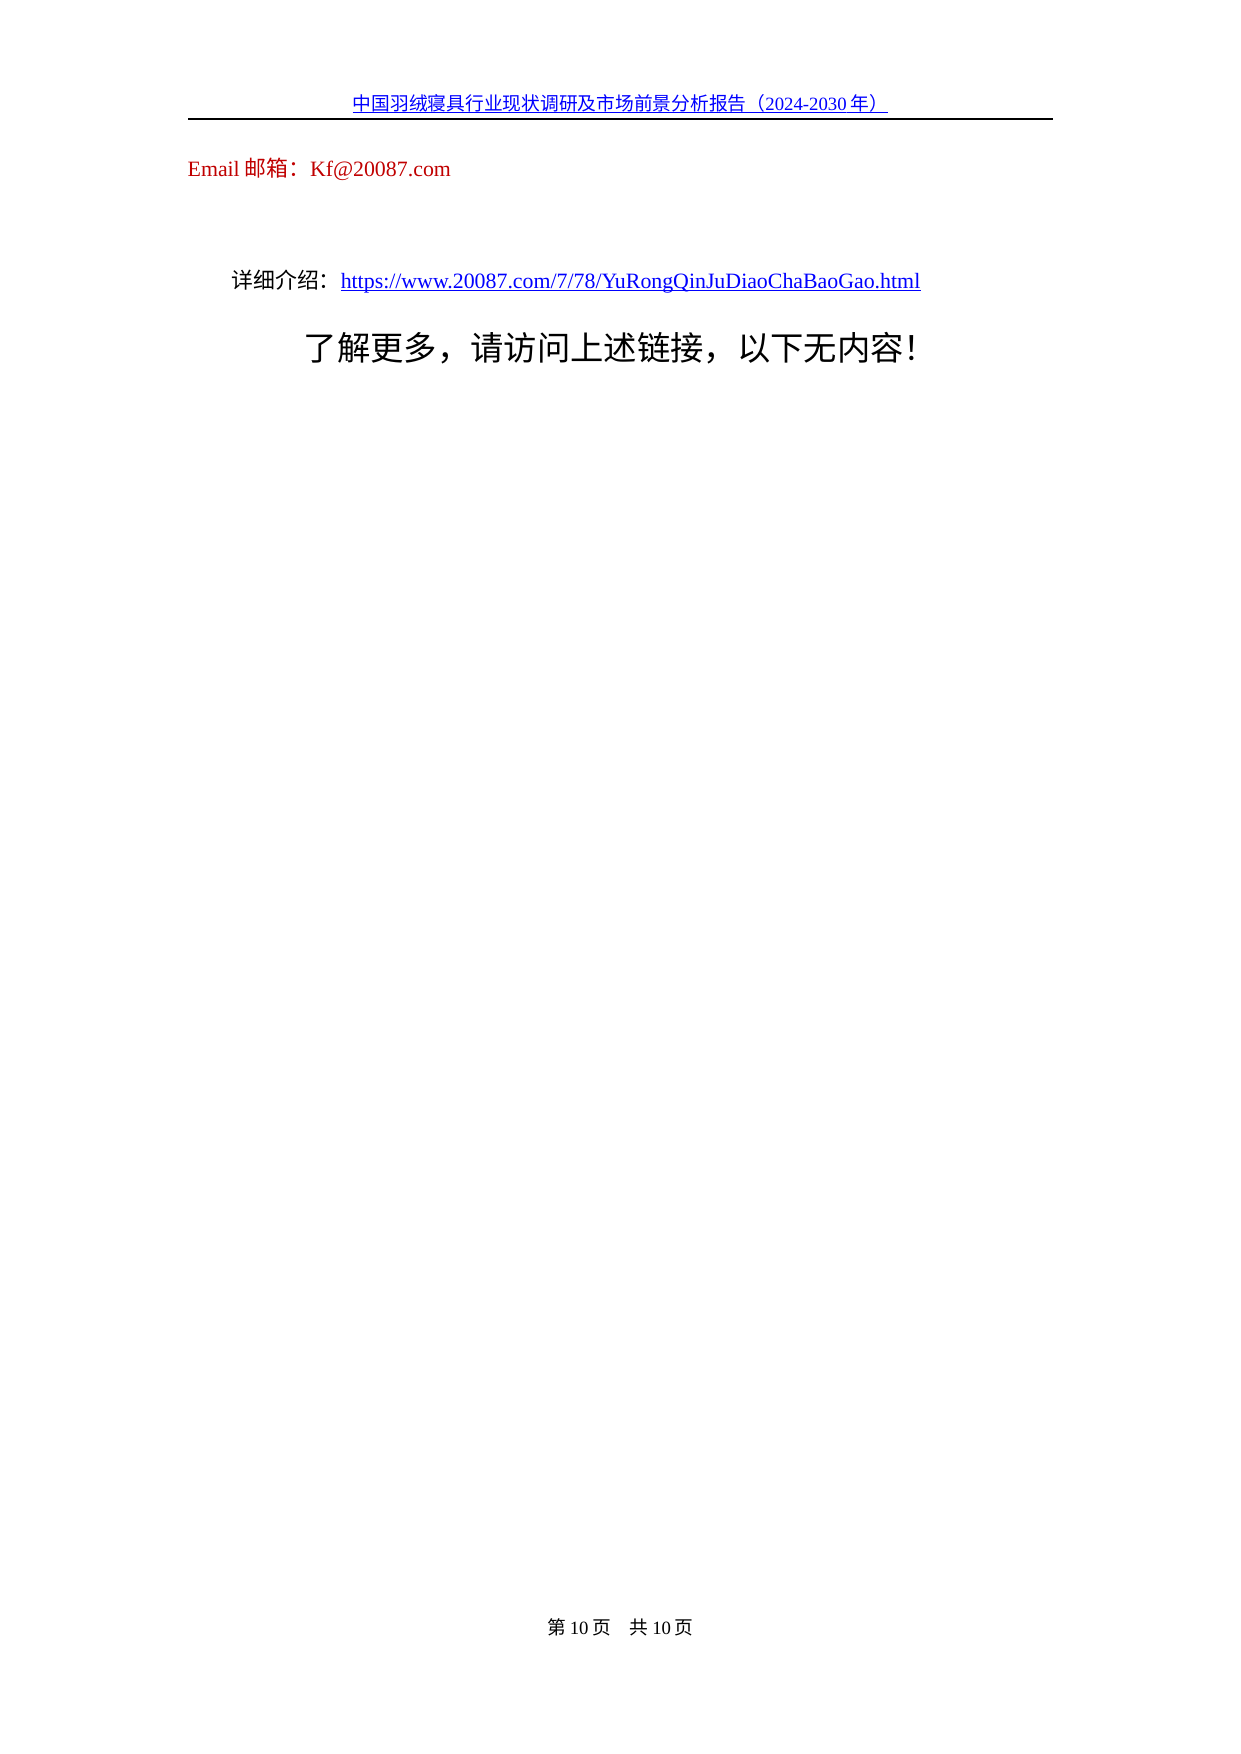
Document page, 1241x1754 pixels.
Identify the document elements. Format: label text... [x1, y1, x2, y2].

text Email邮箱：Kf@20087.com [187, 150, 1053, 183]
text 详细介绍：https://www.20087.com/7/78/YuRongQinJuDiaoChaBaoGao.html [187, 263, 1053, 296]
title 了解更多，请访问上述链接，以下无内容！ [187, 313, 1053, 378]
